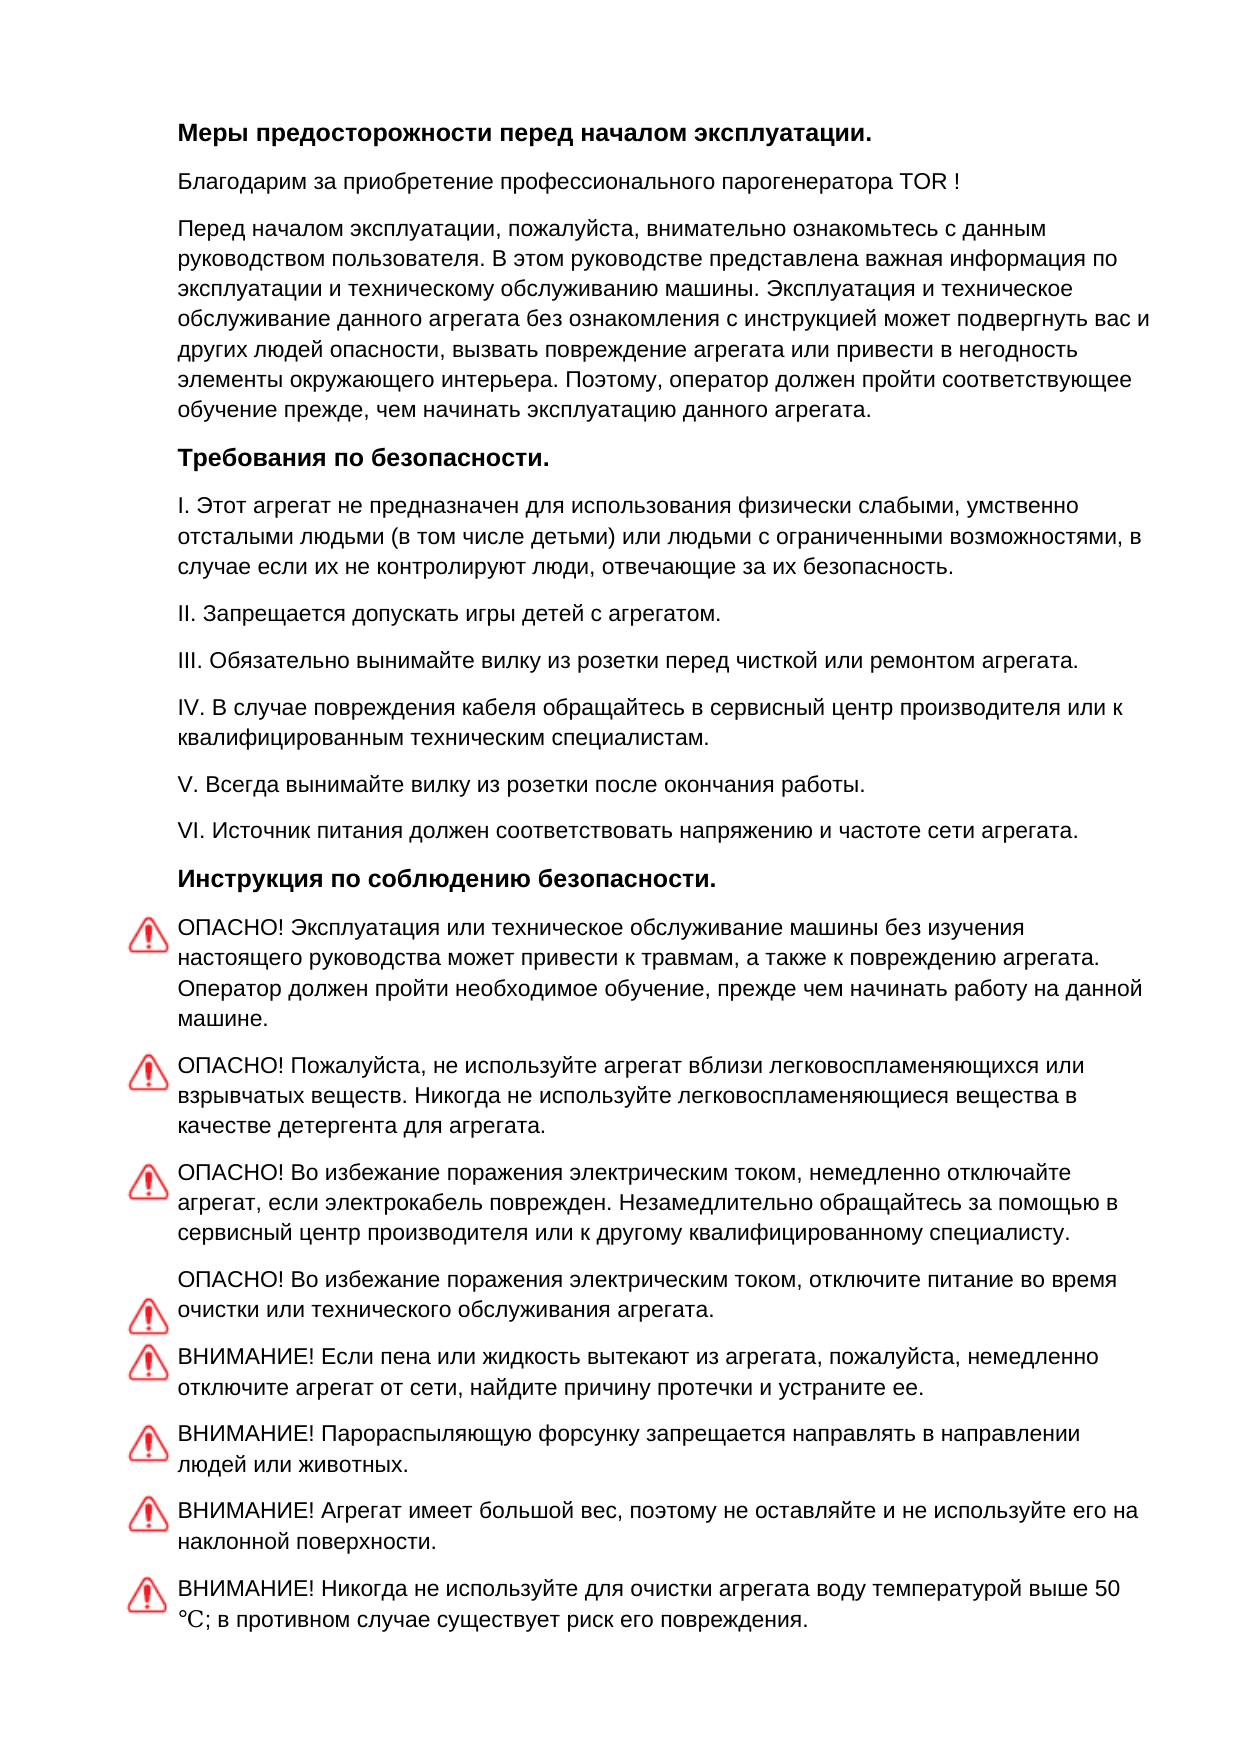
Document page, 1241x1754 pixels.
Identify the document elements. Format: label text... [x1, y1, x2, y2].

text ОПАСНО! Во избежание поражения электрическим током, немедленно отключайте агрегат, если электрокабель поврежден. Незамедлительно обращайтесь за помощью в сервисный центр производителя или к другому квалифицированному специалисту. [177, 1159, 1152, 1246]
picture [121, 1157, 178, 1212]
text ОПАСНО! Во избежание поражения электрическим током, отключите питание во время очистки или технического обслуживания агрегата. [177, 1266, 1152, 1323]
text V. Всегда вынимайте вилку из розетки после окончания работы. [177, 771, 1152, 797]
text ВНИМАНИЕ! Агрегат имеет большой вес, поэтому не оставляйте и не используйте его на наклонной поверхности. [177, 1497, 1152, 1554]
text ОПАСНО! Пожалуйста, не используйте агрегат вблизи легковоспламеняющихся или взрывчатых веществ. Никогда не используйте легковоспламеняющиеся вещества в качестве детергента для агрегата. [177, 1052, 1152, 1138]
picture [121, 1418, 178, 1474]
picture [121, 1047, 178, 1103]
picture [121, 910, 178, 965]
text Благодарим за приобретение профессионального парогенератора TOR ! [177, 168, 1152, 194]
text III. Обязательно вынимайте вилку из розетки перед чисткой или ремонтом агрегата. [177, 647, 1152, 673]
text VI. Источник питания должен соответствовать напряжению и частоте сети агрегата. [177, 817, 1152, 844]
text IV. В случае повреждения кабеля обращайтесь в сервисный центр производителя или к квалифицированным техническим специалистам. [177, 693, 1152, 750]
text ВНИМАНИЕ! Если пена или жидкость вытекают из агрегата, пожалуйста, немедленно отключите агрегат от сети, найдите причину протечки и устраните ее. [177, 1343, 1152, 1400]
text II. Запрещается допускать игры детей с агрегатом. [177, 600, 1152, 626]
picture [119, 1570, 176, 1625]
text ВНИМАНИЕ! Никогда не используйте для очистки агрегата воду температурой выше 50 ℃; в противном случае существует риск его повреждения. [177, 1574, 1152, 1632]
picture [121, 1489, 178, 1544]
text Меры предосторожности перед началом эксплуатации. [177, 118, 1152, 147]
text Инструкция по соблюдению безопасности. [177, 864, 1152, 893]
text ВНИМАНИЕ! Парораспыляющую форсунку запрещается направлять в направлении людей или животных. [177, 1420, 1152, 1477]
text Требования по безопасности. [177, 443, 1152, 472]
text ОПАСНО! Эксплуатация или техническое обслуживание машины без изучения настоящего руководства может привести к травмам, а также к повреждению агрегата. Оператор должен пройти необходимое обучение, прежде чем начинать работу на данной машине. [177, 914, 1152, 1031]
text I. Этот агрегат не предназначен для использования физически слабыми, умственно отсталыми людьми (в том числе детьми) или людьми с ограниченными возможностями, в случае если их не контролируют люди, отвечающие за их безопасность. [177, 492, 1152, 579]
picture [121, 1291, 178, 1393]
text Перед началом эксплуатации, пожалуйста, внимательно ознакомьтесь с данным руководством пользователя. В этом руководстве представлена важная информация по эксплуатации и техническому обслуживанию машины. Эксплуатация и техническое обслуживание данного агрегата без ознакомления с инструкцией может подвергнуть вас и других людей опасности, вызвать повреждение агрегата или привести в негодность элементы окружающего интерьера. Поэтому, оператор должен пройти соответствующее обучение прежде, чем начинать эксплуатацию данного агрегата. [177, 215, 1152, 422]
